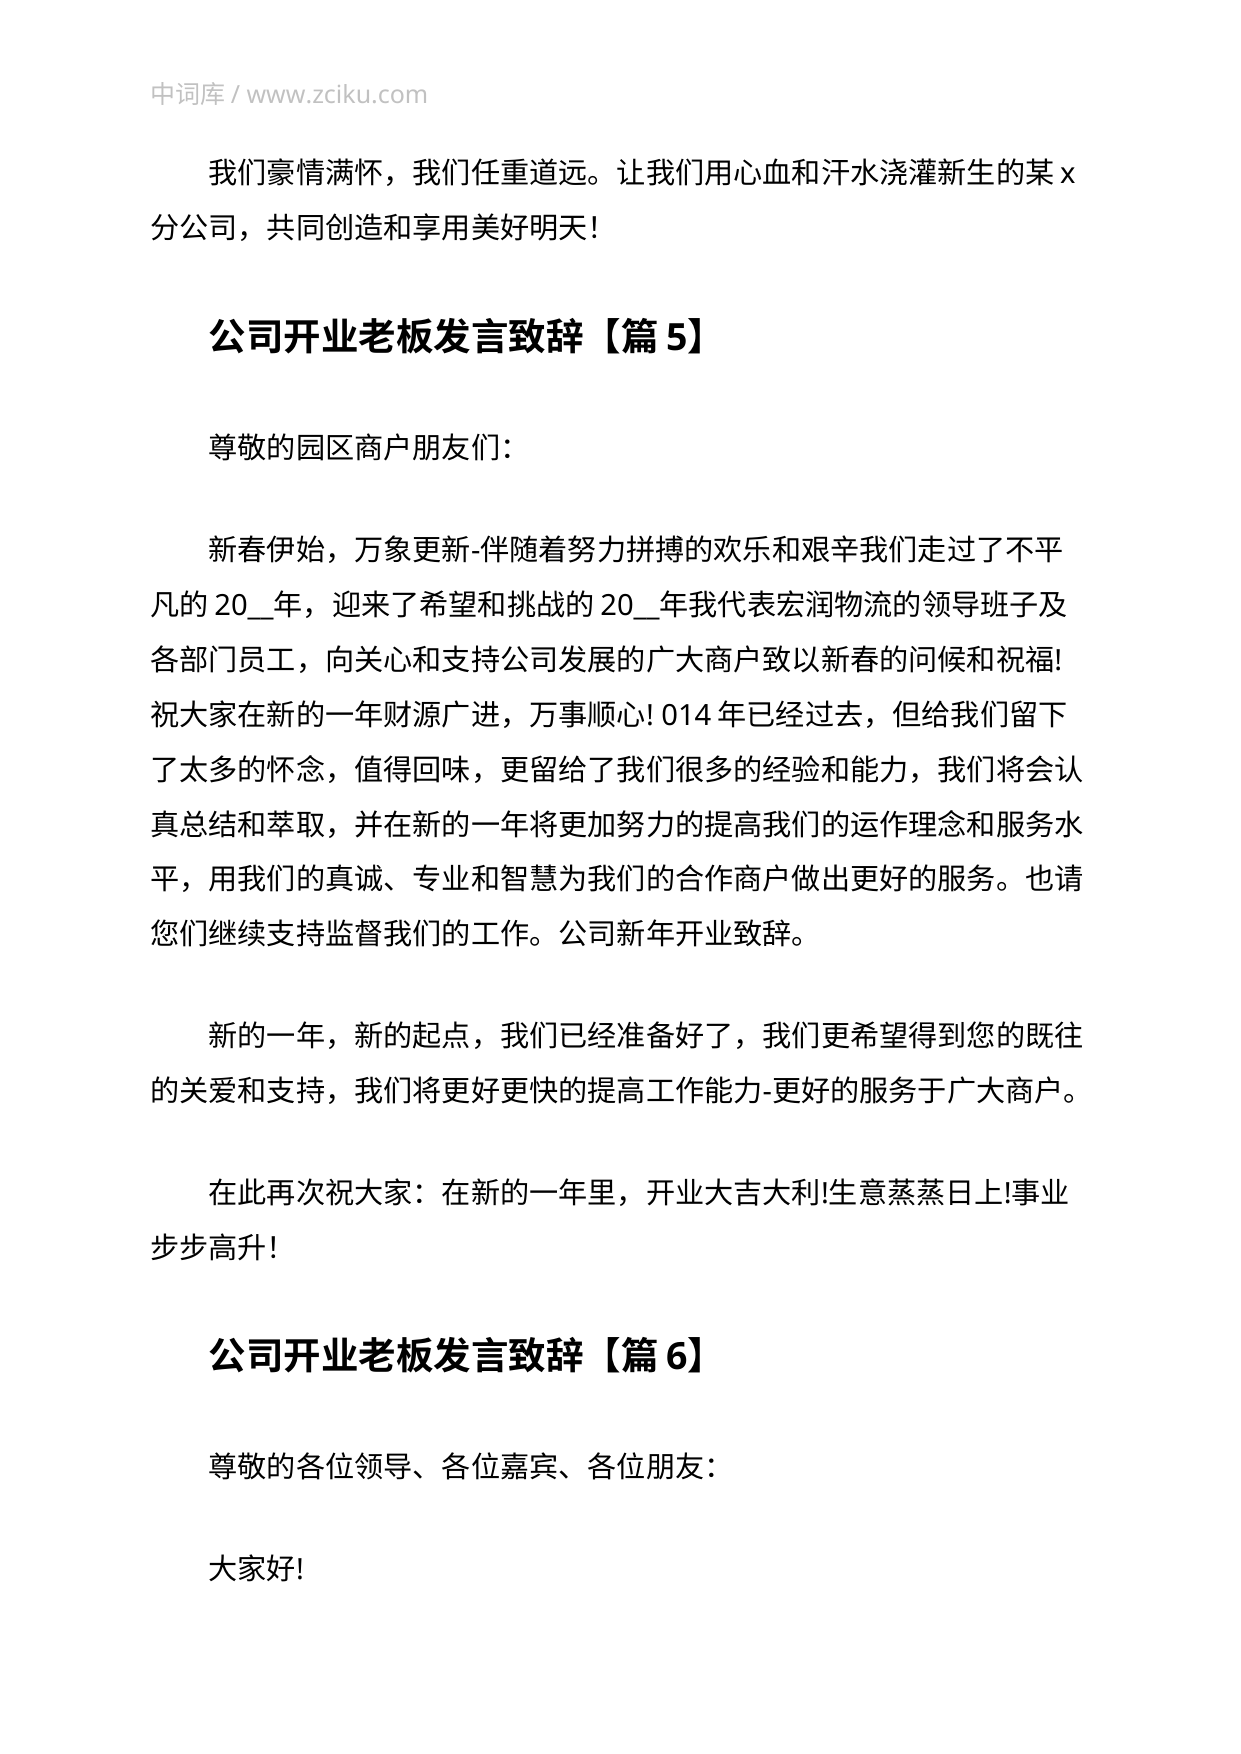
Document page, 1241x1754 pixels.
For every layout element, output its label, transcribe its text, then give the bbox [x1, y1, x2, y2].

text 公司开业老板发言致辞【篇6】 [150, 1326, 1090, 1381]
text 新的一年，新的起点，我们已经准备好了，我们更希望得到您的既往的关爱和支持，我们将更好更快的提高工作能力-更好的服务于广大商户。 [150, 1013, 1090, 1110]
text 在此再次祝大家：在新的一年里，开业大吉大利!生意蒸蒸日上!事业步步高升！ [150, 1169, 1090, 1267]
text 大家好! [150, 1546, 1090, 1588]
text 新春伊始，万象更新-伴随着努力拼搏的欢乐和艰辛我们走过了不平凡的20__年，迎来了希望和挑战的20__年我代表宏润物流的领导班子及各部门员工，向关心和支持公司发展的广大商户致以新春的问候和祝福!祝大家在新的一年财源广进，万事顺心! 014年已经过去，但给我们留下了太多的怀念，值得回味，更留给了我们很多的经验和能力，我们将会认真总结和萃取，并在新的一年将更加努力的提高我们的运作理念和服务水平，用我们的真诚、专业和智慧为我们的合作商户做出更好的服务。也请您们继续支持监督我们的工作。公司新年开业致辞。 [150, 526, 1090, 953]
text 我们豪情满怀，我们任重道远。让我们用心血和汗水浇灌新生的某x分公司，共同创造和享用美好明天！ [150, 150, 1090, 247]
text 尊敬的园区商户朋友们： [150, 424, 1090, 467]
text 公司开业老板发言致辞【篇5】 [150, 307, 1090, 361]
text 尊敬的各位领导、各位嘉宾、各位朋友： [150, 1444, 1090, 1486]
